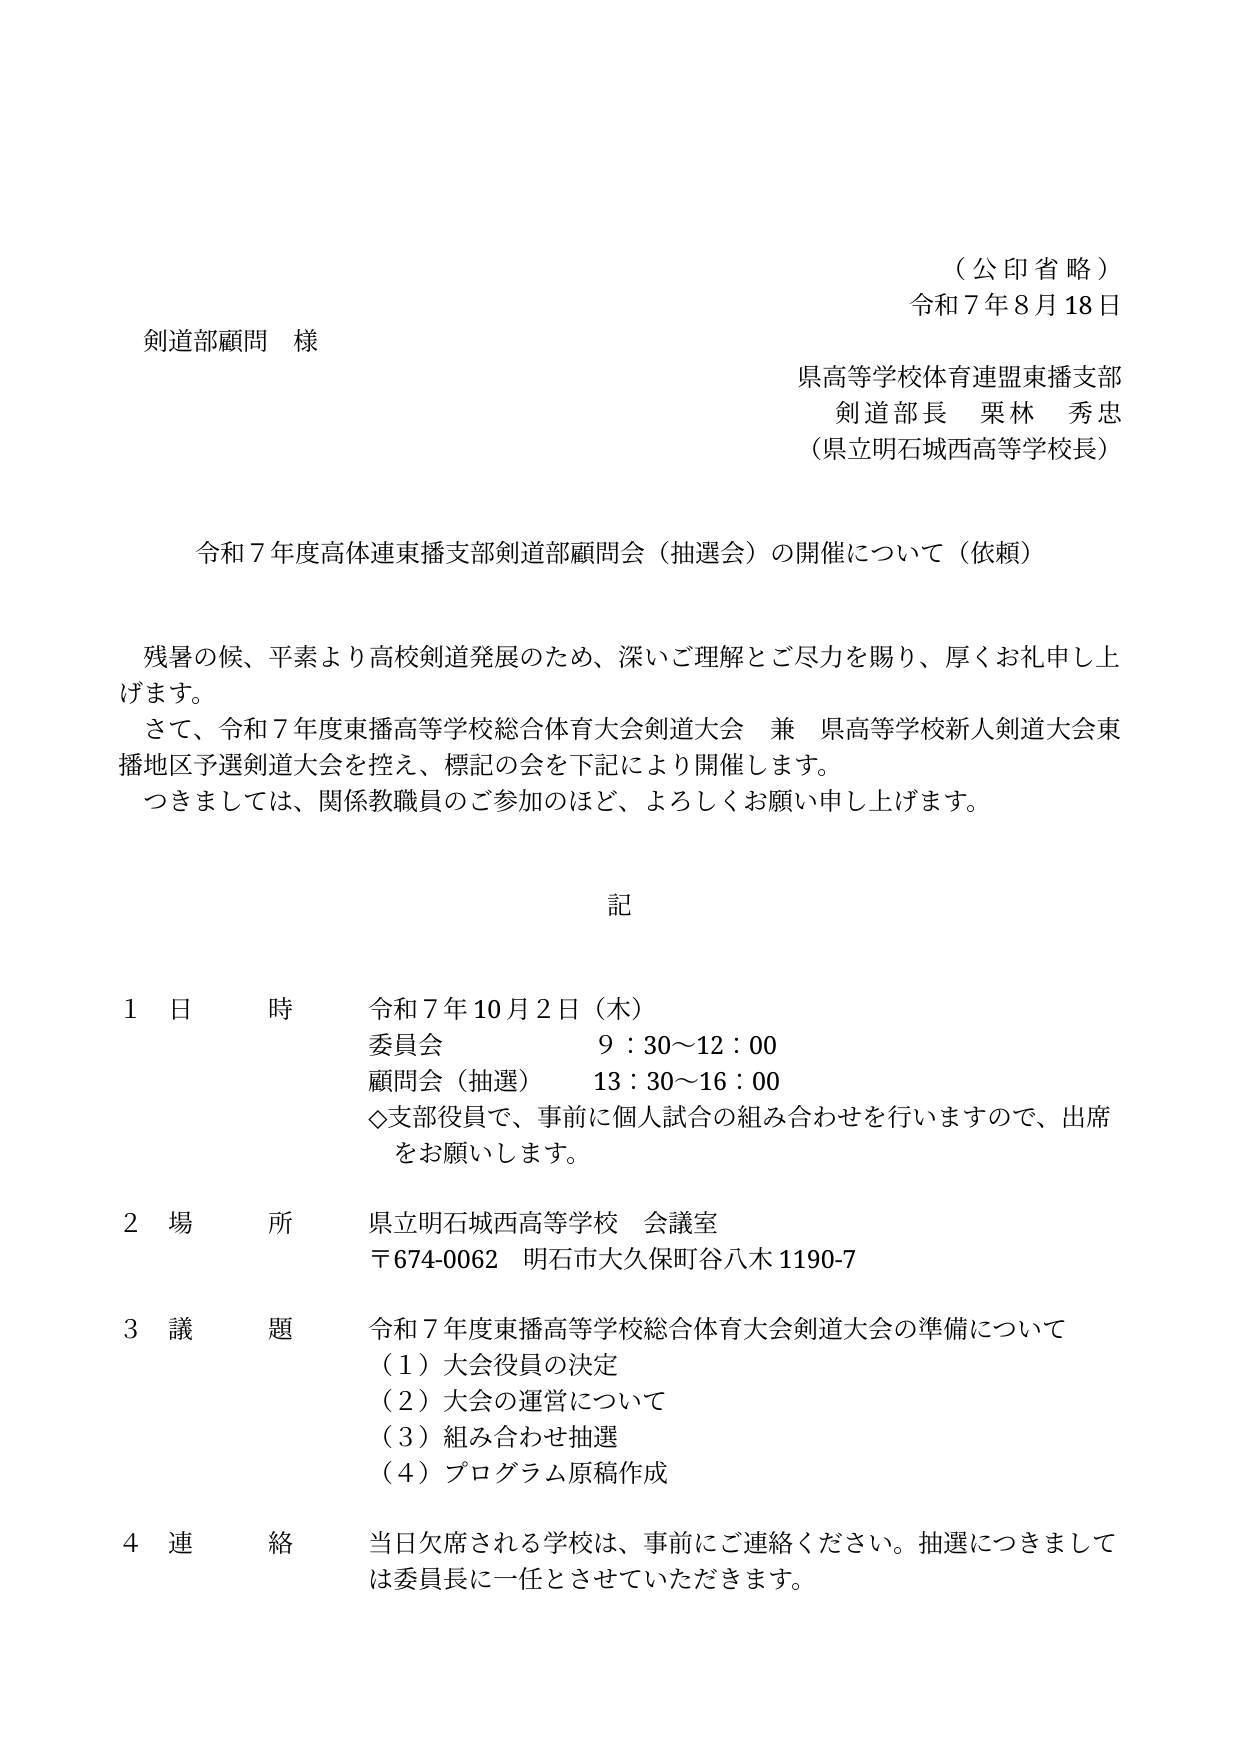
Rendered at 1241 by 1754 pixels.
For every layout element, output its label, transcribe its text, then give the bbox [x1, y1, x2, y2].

text （県立明石城西高等学校長） [118, 430, 1122, 466]
text をお願いします。 [118, 1134, 1122, 1170]
text （３）組み合わせ抽選 [118, 1418, 1122, 1454]
text 剣道部顧問 様 [118, 322, 1122, 358]
text ２ 場 所 県立明石城西高等学校 会議室 [118, 1204, 1122, 1240]
text （２）大会の運営について [118, 1382, 1122, 1418]
text つきましては、関係教職員のご参加のほど、よろしくお願い申し上げます。 [118, 782, 1122, 818]
text （公印省略） [118, 250, 1122, 286]
text 残暑の候、平素より高校剣道発展のため、深いご理解とご尽力を賜り、厚くお礼申し上げます。 [118, 638, 1122, 710]
text ４ 連 絡 当日欠席される学校は、事前にご連絡ください。抽選につきまして [118, 1524, 1122, 1560]
text 令和７年８月18日 [118, 286, 1122, 322]
text さて、令和７年度東播高等学校総合体育大会剣道大会 兼 県高等学校新人剣道大会東播地区予選剣道大会を控え、標記の会を下記により開催します。 [118, 710, 1122, 782]
text ◇支部役員で、事前に個人試合の組み合わせを行いますので、出席 [118, 1098, 1122, 1134]
text 〒674-0062 明石市大久保町谷八木1190-7 [118, 1240, 1122, 1276]
text 剣道部長 栗林 秀忠 [118, 394, 1122, 430]
text （４）プログラム原稿作成 [118, 1454, 1122, 1490]
text 県高等学校体育連盟東播支部 [118, 358, 1122, 394]
text ３ 議 題 令和７年度東播高等学校総合体育大会剣道大会の準備について [118, 1310, 1122, 1346]
text 令和７年度高体連東播支部剣道部顧問会（抽選会）の開催について（依頼） [118, 534, 1122, 570]
text 顧問会（抽選） 13：30～16：00 [118, 1062, 1122, 1098]
text 委員会 ９：30～12：00 [118, 1026, 1122, 1062]
text は委員長に一任とさせていただきます。 [118, 1560, 1122, 1596]
text （１）大会役員の決定 [118, 1346, 1122, 1382]
text １ 日 時 令和７年10月２日（木） [118, 990, 1122, 1026]
subtitle 記 [118, 886, 1122, 922]
